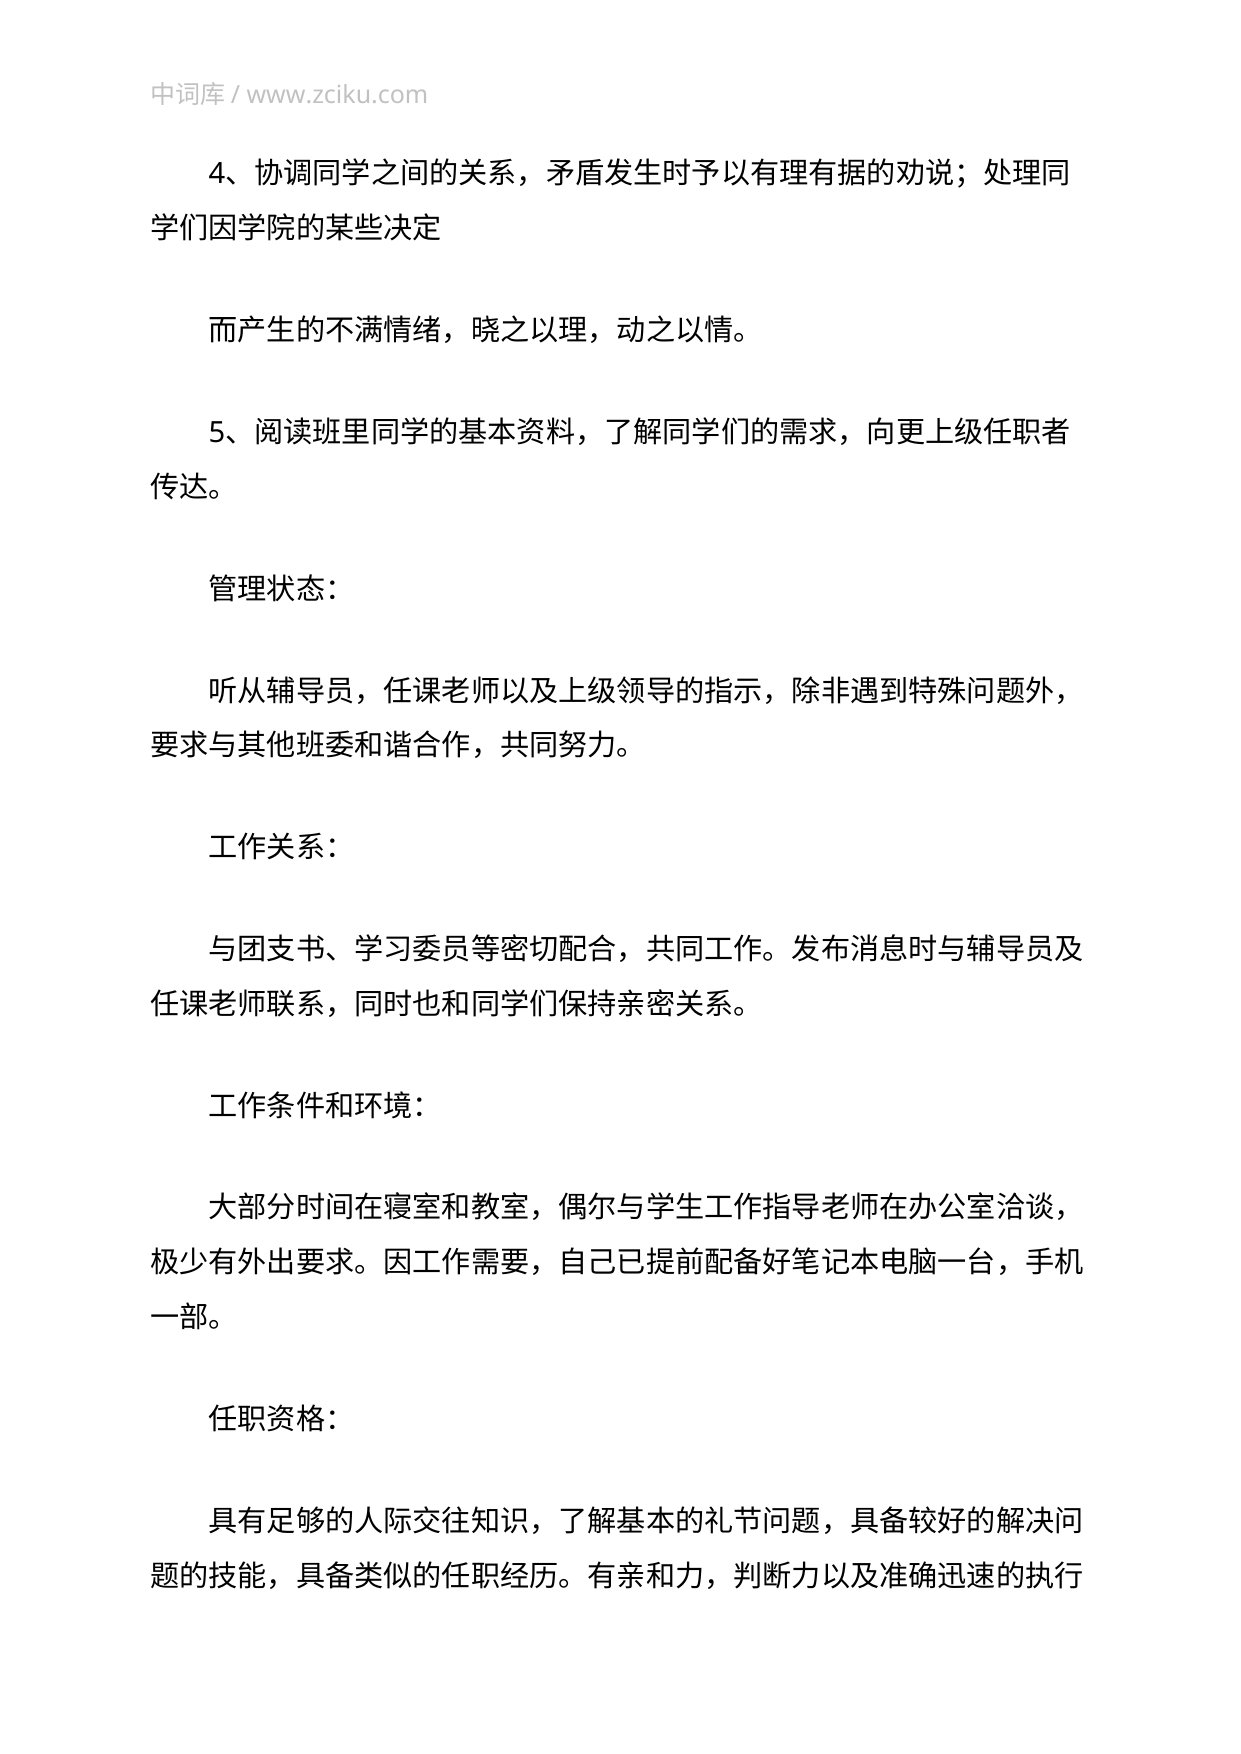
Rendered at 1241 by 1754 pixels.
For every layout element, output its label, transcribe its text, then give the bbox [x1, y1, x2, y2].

text 工作条件和环境： [150, 1082, 1090, 1124]
text 听从辅导员，任课老师以及上级领导的指示，除非遇到特殊问题外，要求与其他班委和谐合作，共同努力。 [150, 667, 1090, 764]
text 4、协调同学之间的关系，矛盾发生时予以有理有据的劝说；处理同学们因学院的某些决定 [150, 150, 1090, 247]
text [150, 1497, 1090, 1594]
text 任职资格： [150, 1396, 1090, 1438]
text 管理状态： [150, 565, 1090, 608]
text 与团支书、学习委员等密切配合，共同工作。发布消息时与辅导员及任课老师联系，同时也和同学们保持亲密关系。 [150, 926, 1090, 1023]
text 工作关系： [150, 824, 1090, 866]
text 而产生的不满情绪，晓之以理，动之以情。 [150, 307, 1090, 349]
text 5、阅读班里同学的基本资料，了解同学们的需求，向更上级任职者传达。 [150, 408, 1090, 506]
text 大部分时间在寝室和教室，偶尔与学生工作指导老师在办公室洽谈，极少有外出要求。因工作需要，自己已提前配备好笔记本电脑一台，手机一部。 [150, 1184, 1090, 1336]
